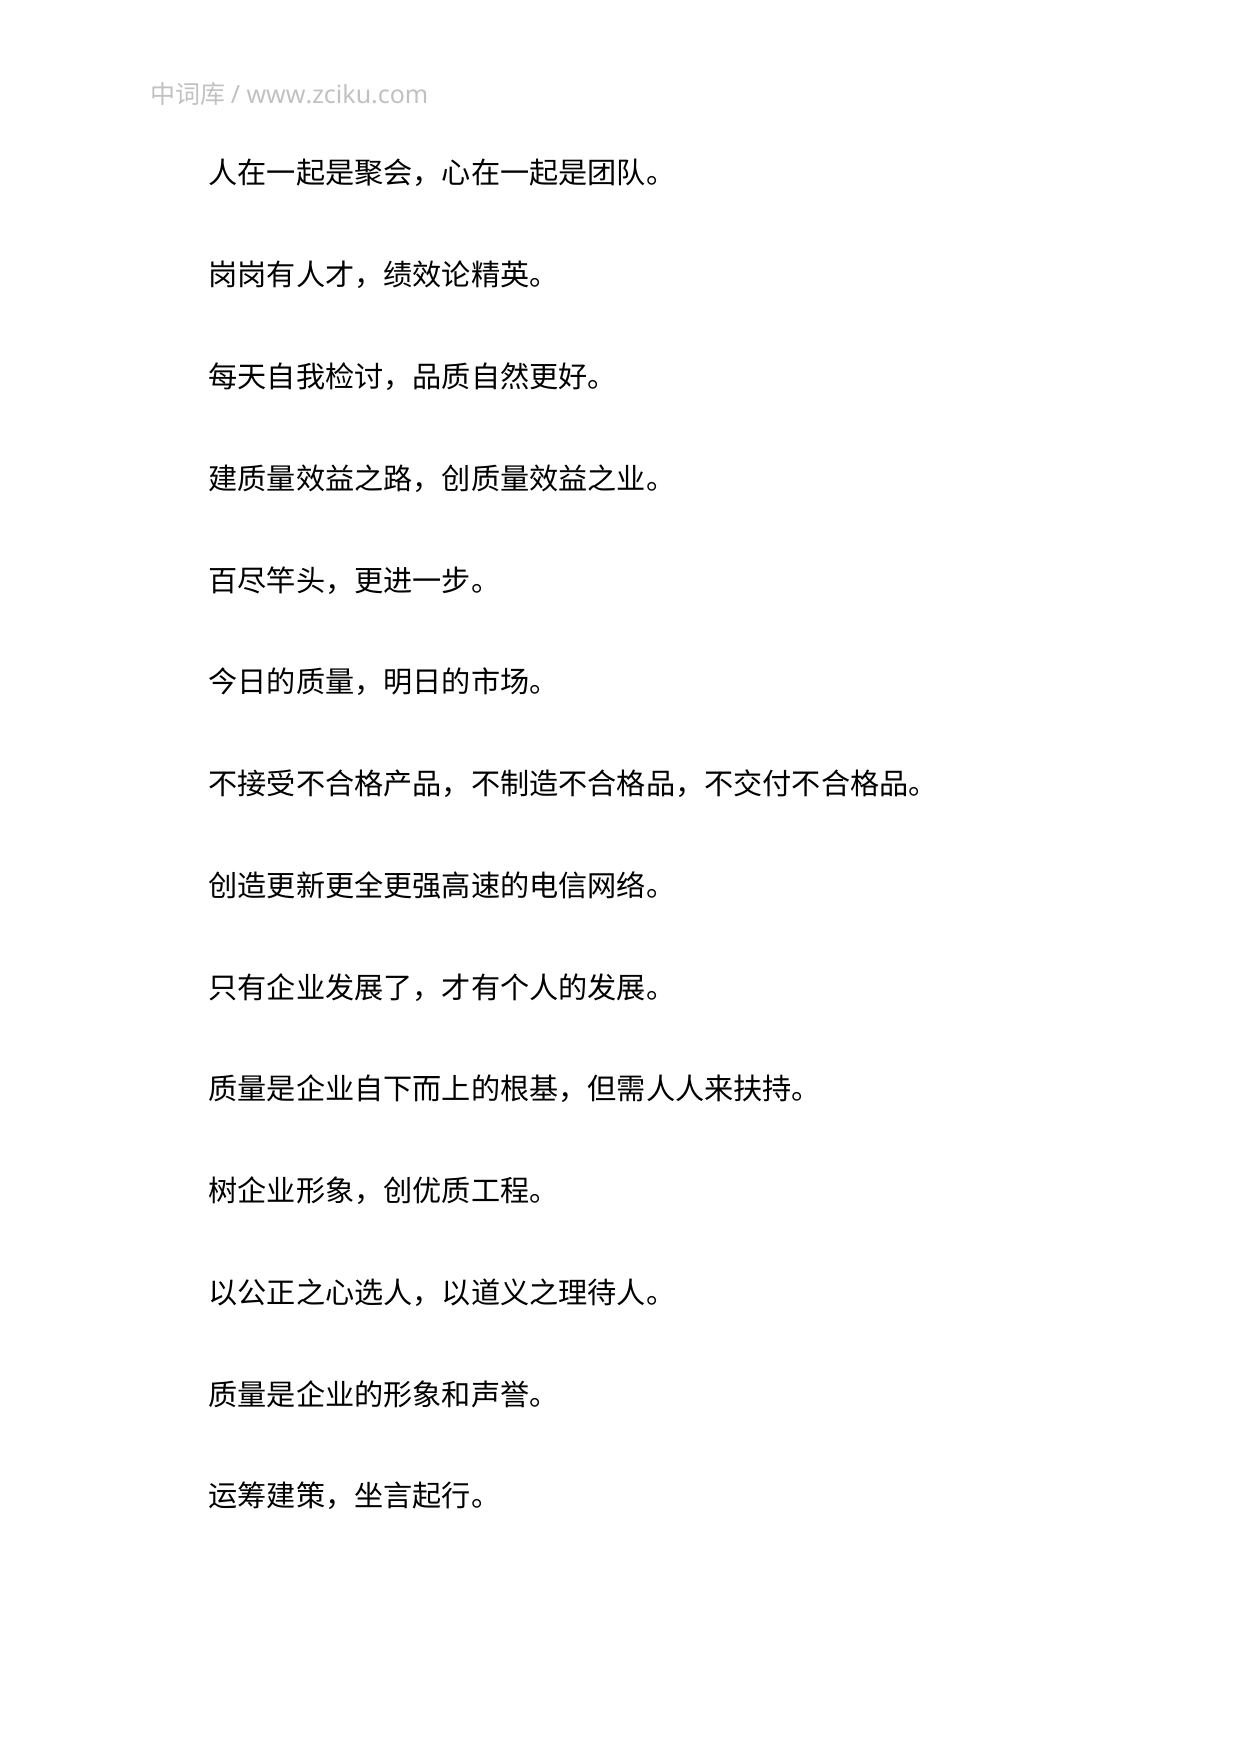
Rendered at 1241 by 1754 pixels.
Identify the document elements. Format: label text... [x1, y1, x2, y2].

text 创造更新更全更强高速的电信网络。 [150, 862, 1090, 905]
text 每天自我检讨，品质自然更好。 [150, 353, 1090, 396]
text 岗岗有人才，绩效论精英。 [150, 252, 1090, 294]
text 以公正之心选人，以道义之理待人。 [150, 1269, 1090, 1312]
text 只有企业发展了，才有个人的发展。 [150, 964, 1090, 1006]
text 运筹建策，坐言起行。 [150, 1473, 1090, 1515]
text 树企业形象，创优质工程。 [150, 1168, 1090, 1210]
text 不接受不合格产品，不制造不合格品，不交付不合格品。 [150, 761, 1090, 803]
text 质量是企业自下而上的根基，但需人人来扶持。 [150, 1066, 1090, 1108]
text 质量是企业的形象和声誉。 [150, 1371, 1090, 1413]
text 百尽竿头，更进一步。 [150, 557, 1090, 599]
text 今日的质量，明日的市场。 [150, 659, 1090, 701]
text 人在一起是聚会，心在一起是团队。 [150, 150, 1090, 192]
text 建质量效益之路，创质量效益之业。 [150, 455, 1090, 498]
